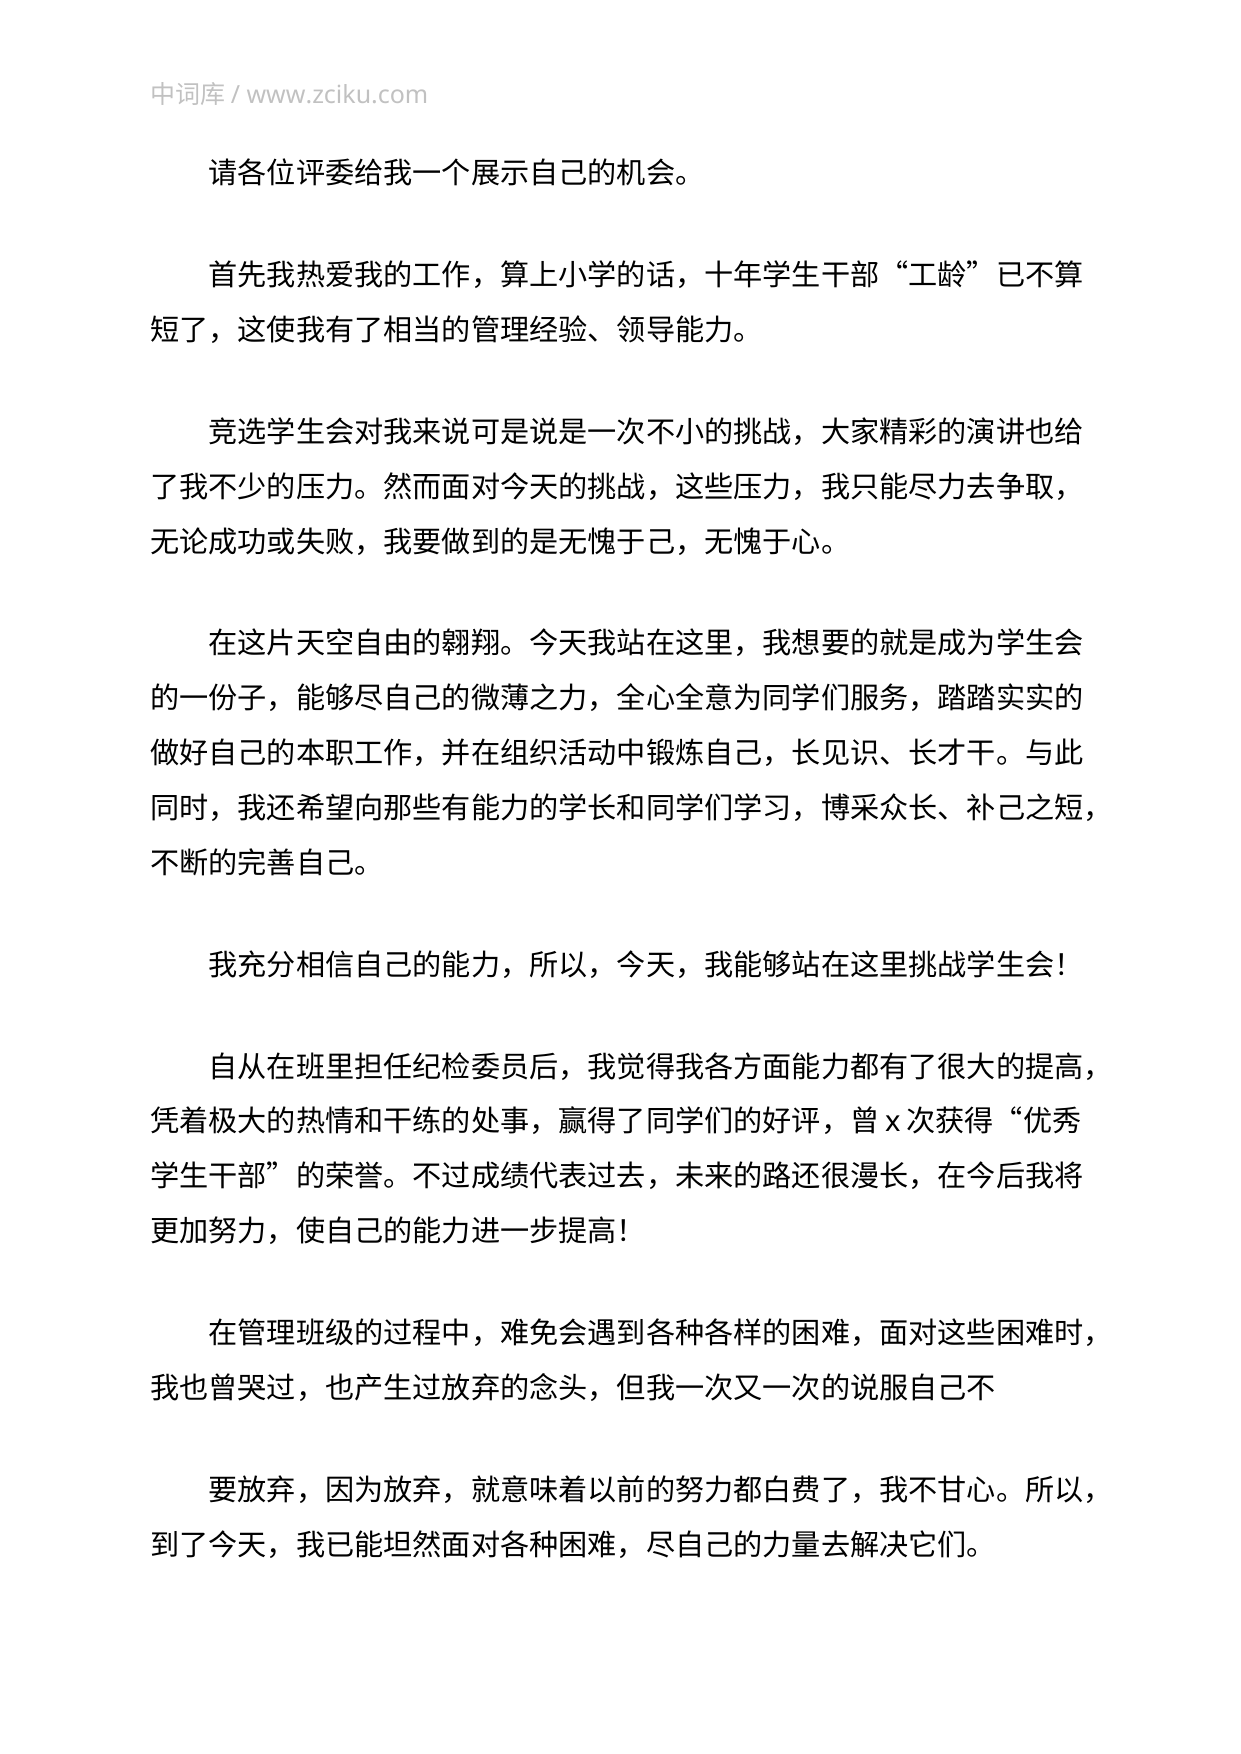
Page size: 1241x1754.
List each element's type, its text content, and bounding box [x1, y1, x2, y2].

text 我充分相信自己的能力，所以，今天，我能够站在这里挑战学生会！ [150, 941, 1090, 984]
text 在这片天空自由的翱翔。今天我站在这里，我想要的就是成为学生会的一份子，能够尽自己的微薄之力，全心全意为同学们服务，踏踏实实的做好自己的本职工作，并在组织活动中锻炼自己，长见识、长才干。与此同时，我还希望向那些有能力的学长和同学们学习，博采众长、补己之短，不断的完善自己。 [150, 620, 1090, 882]
text 请各位评委给我一个展示自己的机会。 [150, 150, 1090, 192]
text 自从在班里担任纪检委员后，我觉得我各方面能力都有了很大的提高，凭着极大的热情和干练的处事，赢得了同学们的好评，曾x次获得“优秀学生干部”的荣誉。不过成绩代表过去，未来的路还很漫长，在今后我将更加努力，使自己的能力进一步提高！ [150, 1043, 1090, 1250]
text 在管理班级的过程中，难免会遇到各种各样的困难，面对这些困难时，我也曾哭过，也产生过放弃的念头，但我一次又一次的说服自己不 [150, 1310, 1090, 1407]
text 竞选学生会对我来说可是说是一次不小的挑战，大家精彩的演讲也给了我不少的压力。然而面对今天的挑战，这些压力，我只能尽力去争取，无论成功或失败，我要做到的是无愧于己，无愧于心。 [150, 408, 1090, 561]
text 要放弃，因为放弃，就意味着以前的努力都白费了，我不甘心。所以，到了今天，我已能坦然面对各种困难，尽自己的力量去解决它们。 [150, 1466, 1090, 1563]
text 首先我热爱我的工作，算上小学的话，十年学生干部“工龄”已不算短了，这使我有了相当的管理经验、领导能力。 [150, 252, 1090, 349]
